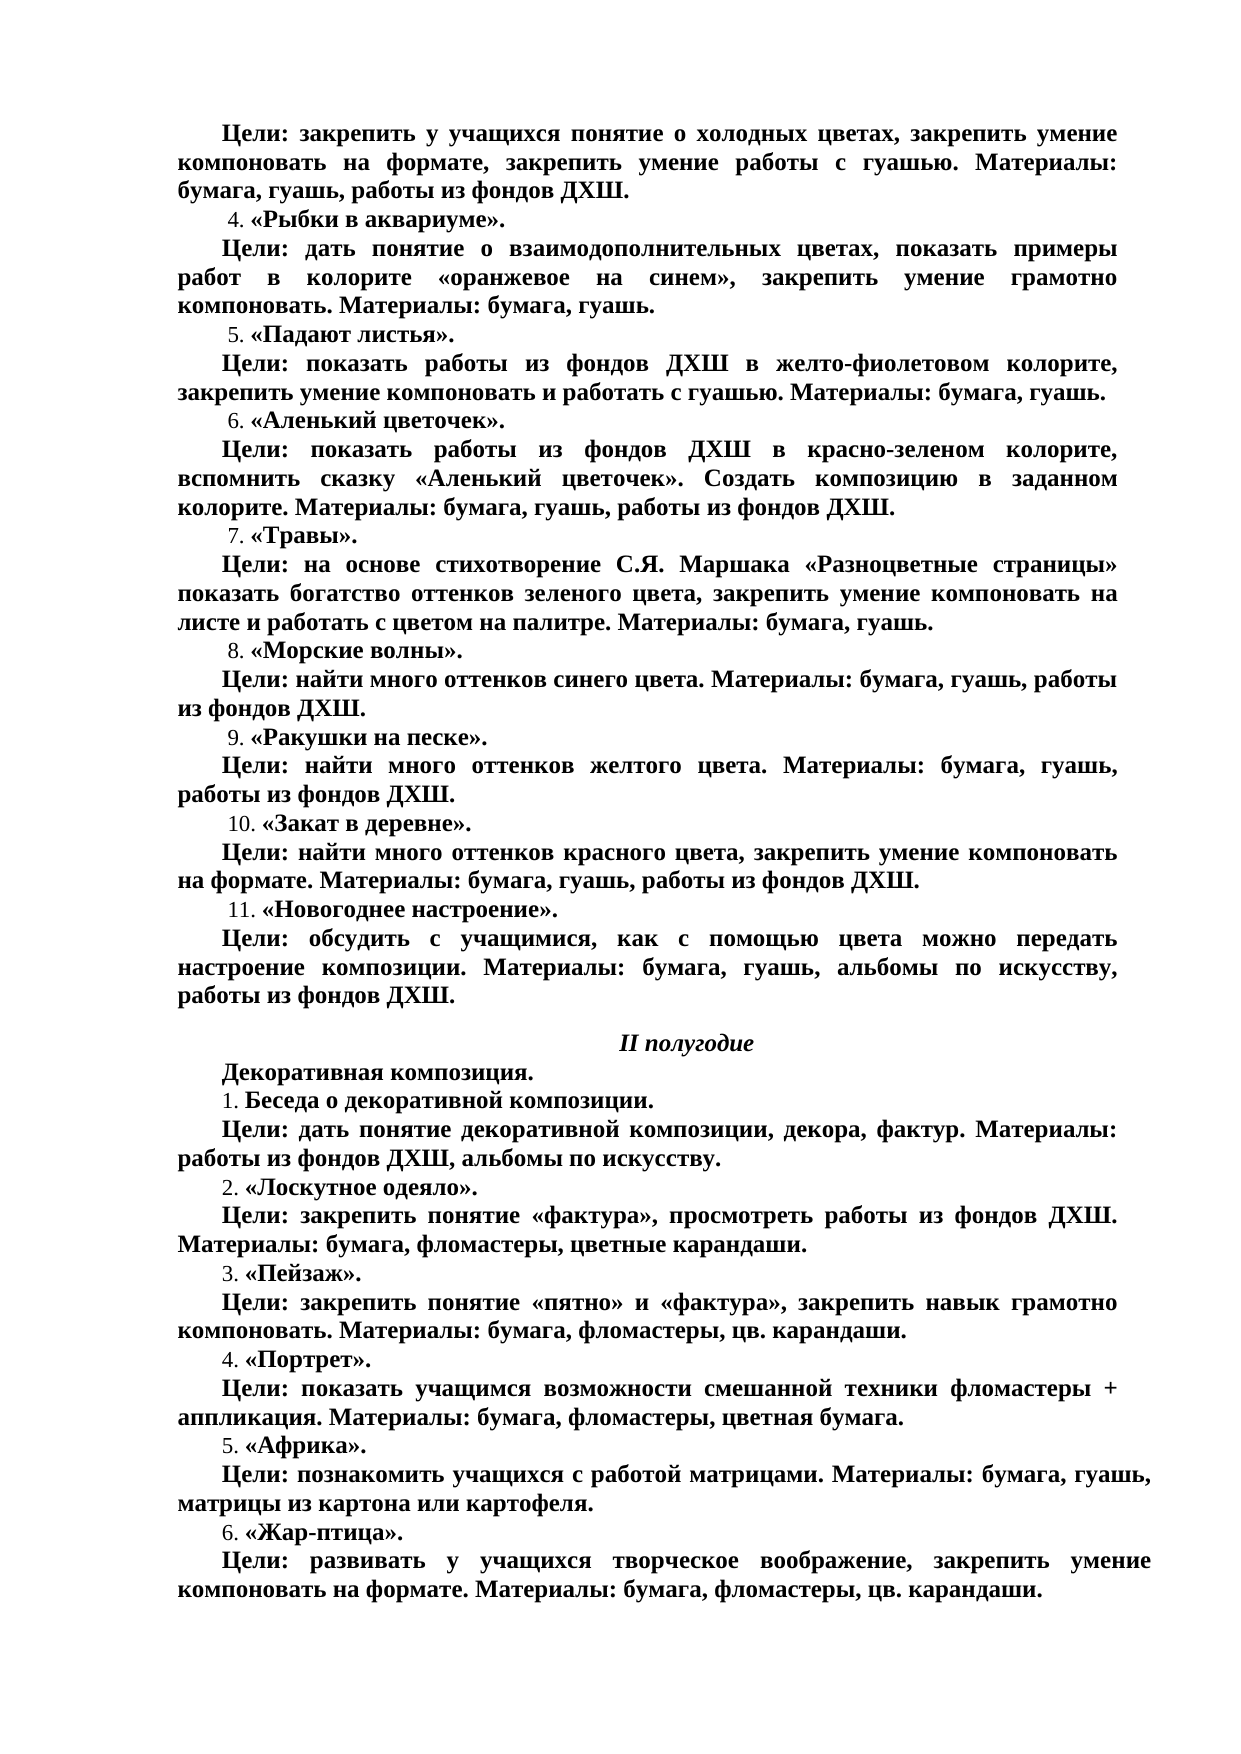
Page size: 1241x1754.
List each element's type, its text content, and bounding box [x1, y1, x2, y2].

text Цели: показать учащимся возможности смешанной техники фломастеры + аппликация. Материалы: бумага, фломастеры, цветная бумага. [177, 1373, 1118, 1431]
text Цели: дать понятие декоративной композиции, декора, фактур. Материалы: работы из фондов ДХШ, альбомы по искусству. [177, 1114, 1118, 1172]
text Цели: познакомить учащихся с работой матрицами. Материалы: бумага, гуашь, матрицы из картона или картофеля. [177, 1459, 1152, 1517]
text Цели: дать понятие о взаимодополнительных цветах, показать примеры работ в колорите «оранжевое на синем», закрепить умение грамотно компоновать. Материалы: бумага, гуашь. [177, 233, 1118, 319]
text II полугодие [177, 1028, 1152, 1057]
list «Лоскутное одеяло». [177, 1172, 1152, 1201]
text Цели: закрепить у учащихся понятие о холодных цветах, закрепить умение компоновать на формате, закрепить умение работы с гуашью. Материалы: бумага, гуашь, работы из фондов ДХШ. [177, 118, 1118, 204]
list «Закат в деревне». [177, 808, 1152, 837]
list «Ракушки на песке». [177, 722, 1152, 751]
text Декоративная композиция. [177, 1057, 1152, 1086]
text Цели: найти много оттенков синего цвета. Материалы: бумага, гуашь, работы из фондов ДХШ. [177, 664, 1118, 722]
text Цели: обсудить с учащимися, как с помощью цвета можно передать настроение композиции. Материалы: бумага, гуашь, альбомы по искусству, работы из фондов ДХШ. [177, 923, 1118, 1009]
list «Новогоднее настроение». [177, 894, 1152, 923]
text Цели: показать работы из фондов ДХШ в желто-фиолетовом колорите, закрепить умение компоновать и работать с гуашью. Материалы: бумага, гуашь. [177, 348, 1118, 406]
list «Портрет». [177, 1344, 1152, 1373]
list Беседа о декоративной композиции. [177, 1086, 1152, 1114]
text Цели: на основе стихотворение С.Я. Маршака «Разноцветные страницы» показать богатство оттенков зеленого цвета, закрепить умение компоновать на листе и работать с цветом на палитре. Материалы: бумага, гуашь. [177, 549, 1118, 636]
text Цели: закрепить понятие «фактура», просмотреть работы из фондов ДХШ. Материалы: бумага, фломастеры, цветные карандаши. [177, 1201, 1118, 1258]
text Цели: развивать у учащихся творческое воображение, закрепить умение компоновать на формате. Материалы: бумага, фломастеры, цв. карандаши. [177, 1546, 1152, 1603]
list «Пейзаж». [177, 1258, 1152, 1287]
list «Аленький цветочек». [177, 406, 1152, 434]
text Цели: найти много оттенков красного цвета, закрепить умение компоновать на формате. Материалы: бумага, гуашь, работы из фондов ДХШ. [177, 837, 1118, 894]
list «Морские волны». [177, 636, 1152, 664]
list «Травы». [177, 521, 1152, 549]
list «Падают листья». [177, 319, 1152, 348]
list «Рыбки в аквариуме». [177, 204, 1152, 233]
list «Африка». [177, 1431, 1152, 1459]
text Цели: закрепить понятие «пятно» и «фактура», закрепить навык грамотно компоновать. Материалы: бумага, фломастеры, цв. карандаши. [177, 1287, 1118, 1344]
text Цели: показать работы из фондов ДХШ в красно-зеленом колорите, вспомнить сказку «Аленький цветочек». Создать композицию в заданном колорите. Материалы: бумага, гуашь, работы из фондов ДХШ. [177, 434, 1118, 521]
list «Жар-птица». [177, 1517, 1152, 1546]
text Цели: найти много оттенков желтого цвета. Материалы: бумага, гуашь, работы из фондов ДХШ. [177, 751, 1118, 808]
